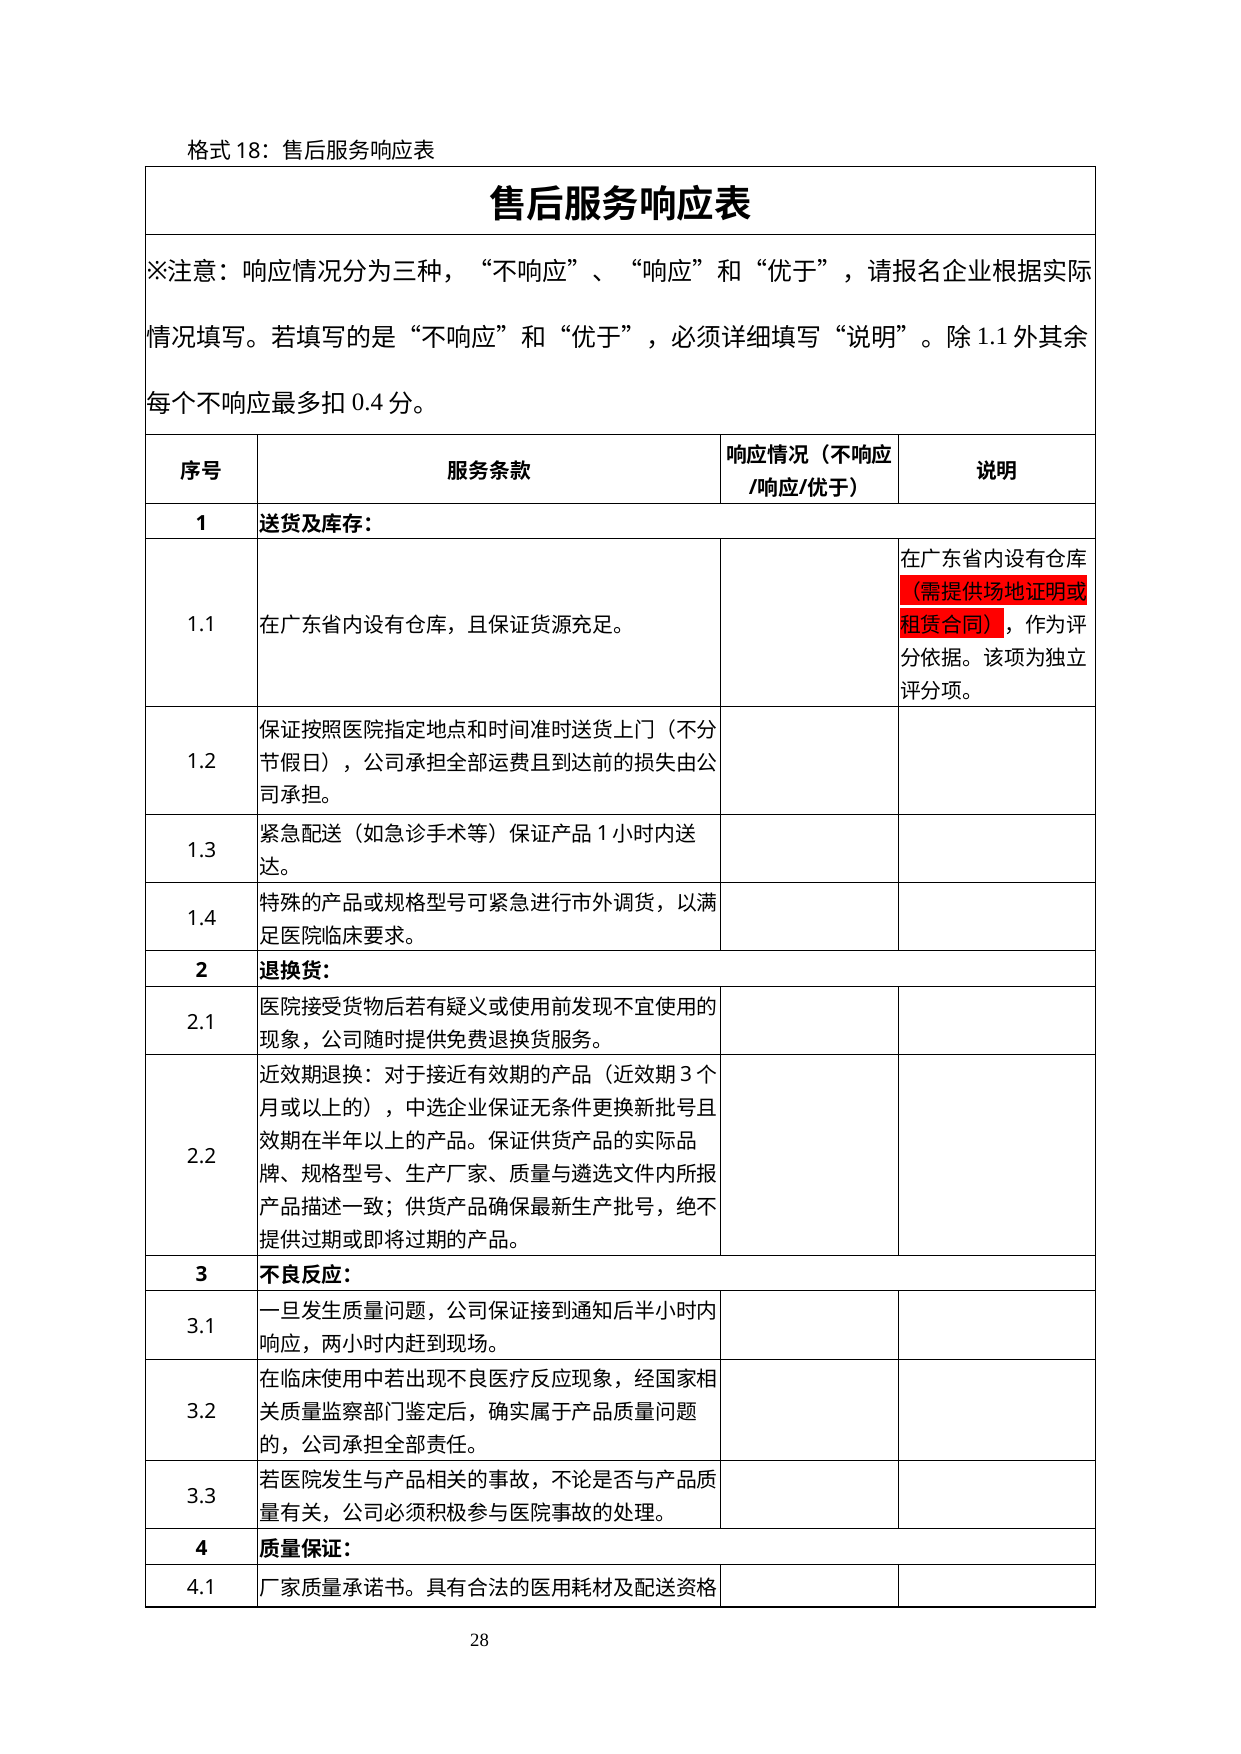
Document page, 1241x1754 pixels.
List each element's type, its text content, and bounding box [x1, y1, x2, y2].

table_cell 说明 [899, 435, 1095, 503]
table_cell [899, 815, 1095, 882]
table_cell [258, 1565, 720, 1606]
table_cell [899, 1055, 1095, 1254]
table_cell 若医院发生与产品相关的事故，不论是否与产品质量有关，公司必须积极参与医院事故的处理。 [258, 1461, 720, 1528]
table_cell 序号 [146, 435, 257, 503]
table_cell 2 [146, 951, 257, 986]
table_cell [899, 1461, 1095, 1528]
table_cell [721, 1055, 898, 1254]
table_cell [721, 1291, 898, 1358]
table_cell 响应情况（不响应/响应/优于） [721, 435, 898, 503]
table_cell 4 [146, 1529, 257, 1564]
table_cell 不良反应： [258, 1256, 1095, 1290]
table_cell 保证按照医院指定地点和时间准时送货上门（不分节假日），公司承担全部运费且到达前的损失由公司承担。 [258, 707, 720, 813]
table_cell 4.1 [146, 1565, 257, 1606]
table_cell 1.3 [146, 815, 257, 882]
table_cell 紧急配送（如急诊手术等）保证产品1小时内送达。 [258, 815, 720, 882]
table_cell 特殊的产品或规格型号可紧急进行市外调货，以满足医院临床要求。 [258, 883, 720, 950]
table_cell [899, 1360, 1095, 1460]
table_cell [721, 1565, 898, 1606]
table_cell [721, 539, 898, 706]
table_cell 近效期退换：对于接近有效期的产品（近效期3个月或以上的），中选企业保证无条件更换新批号且效期在半年以上的产品。保证供货产品的实际品牌、规格型号、生产厂家、质量与遴选文件内所报产品描述一致；供货产品确保最新生产批号，绝不提供过期或即将过期的产品。 [258, 1055, 720, 1254]
table_cell 1 [146, 504, 257, 538]
table_cell [899, 987, 1095, 1054]
table_cell 在广东省内设有仓库（需提供场地证明或租赁合同），作为评分依据。该项为独立评分项。 [899, 539, 1095, 706]
table_cell 一旦发生质量问题，公司保证接到通知后半小时内响应，两小时内赶到现场。 [258, 1291, 720, 1358]
table_cell [721, 815, 898, 882]
table_cell [899, 883, 1095, 950]
table_cell [899, 707, 1095, 813]
table_cell 2.2 [146, 1055, 257, 1254]
table_cell 质量保证： [258, 1529, 1095, 1564]
text 格式18：售后服务响应表 [187, 133, 991, 166]
table_cell 2.1 [146, 987, 257, 1054]
table_cell 1.2 [146, 707, 257, 813]
table_header 售后服务响应表 [146, 167, 1095, 234]
table_cell 3.2 [146, 1360, 257, 1460]
table_cell 3.1 [146, 1291, 257, 1358]
table_cell 医院接受货物后若有疑义或使用前发现不宜使用的现象，公司随时提供免费退换货服务。 [258, 987, 720, 1054]
table_cell 服务条款 [258, 435, 720, 503]
table_cell [721, 1360, 898, 1460]
table_cell 1.1 [146, 539, 257, 706]
table_cell [721, 883, 898, 950]
table_cell [721, 1461, 898, 1528]
table_cell 在广东省内设有仓库，且保证货源充足。 [258, 539, 720, 706]
table_cell [899, 1565, 1095, 1606]
table_cell [721, 987, 898, 1054]
table_cell 1.4 [146, 883, 257, 950]
table_cell 退换货： [258, 951, 1095, 986]
table_cell 3.3 [146, 1461, 257, 1528]
table_cell 送货及库存： [258, 504, 1095, 538]
table_cell [899, 1291, 1095, 1358]
table_cell 3 [146, 1256, 257, 1290]
table_cell ※注意：响应情况分为三种，“不响应”、“响应”和“优于”，请报名企业根据实际情况填写。若填写的是“不响应”和“优于”，必须详细填写“说明”。除1.1外其余每个不响应最多扣0.4分。 [146, 235, 1095, 434]
table_cell 在临床使用中若出现不良医疗反应现象，经国家相关质量监察部门鉴定后，确实属于产品质量问题的，公司承担全部责任。 [258, 1360, 720, 1460]
table_cell [721, 707, 898, 813]
